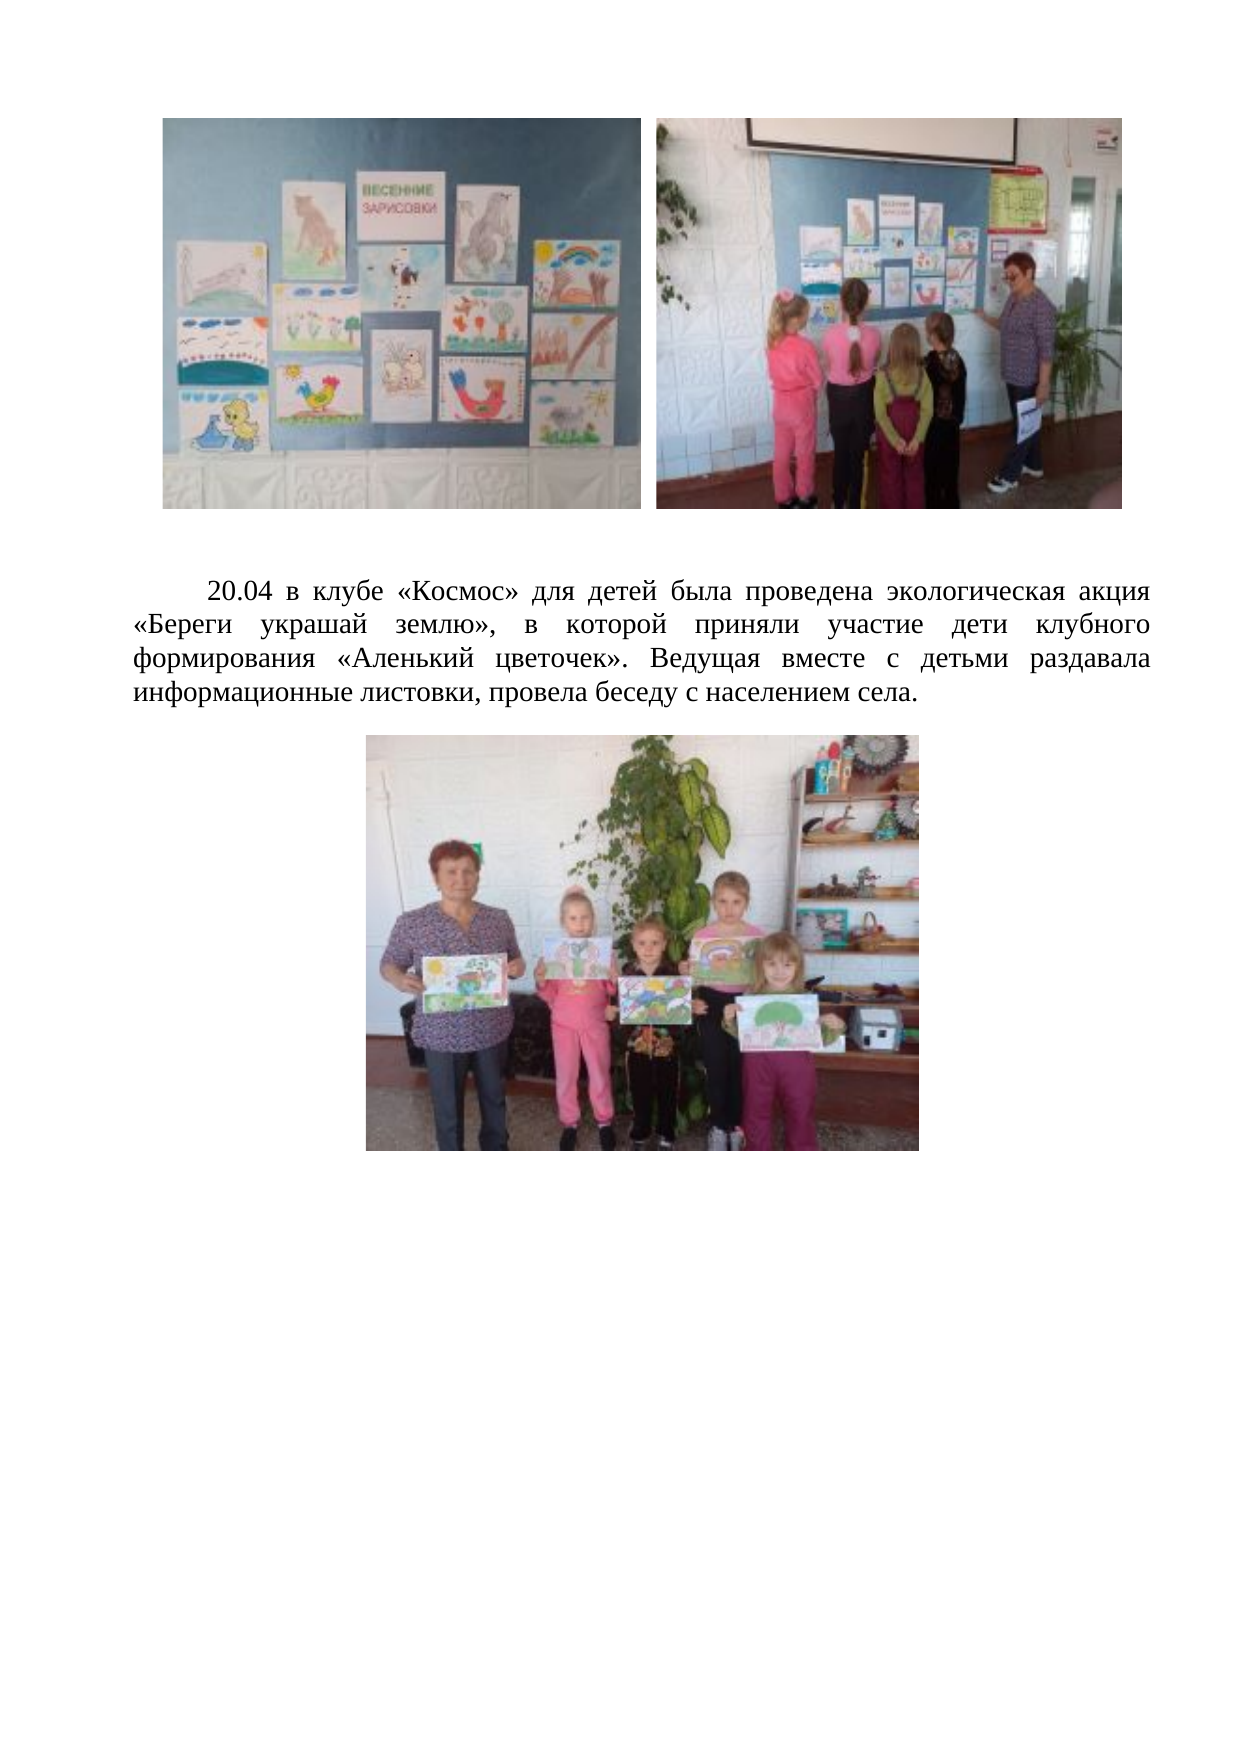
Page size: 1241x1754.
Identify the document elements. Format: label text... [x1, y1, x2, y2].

picture [365, 735, 919, 1151]
picture [656, 118, 1122, 509]
picture [162, 118, 641, 509]
text 20.04 в клубе «Космос» для детей была проведена экологическая акция «Береги украшай землю», в которой приняли участие дети клубного формирования «Аленький цветочек». Ведущая вместе с детьми раздавала информационные листовки, провела беседу с населением села. [133, 573, 1152, 707]
